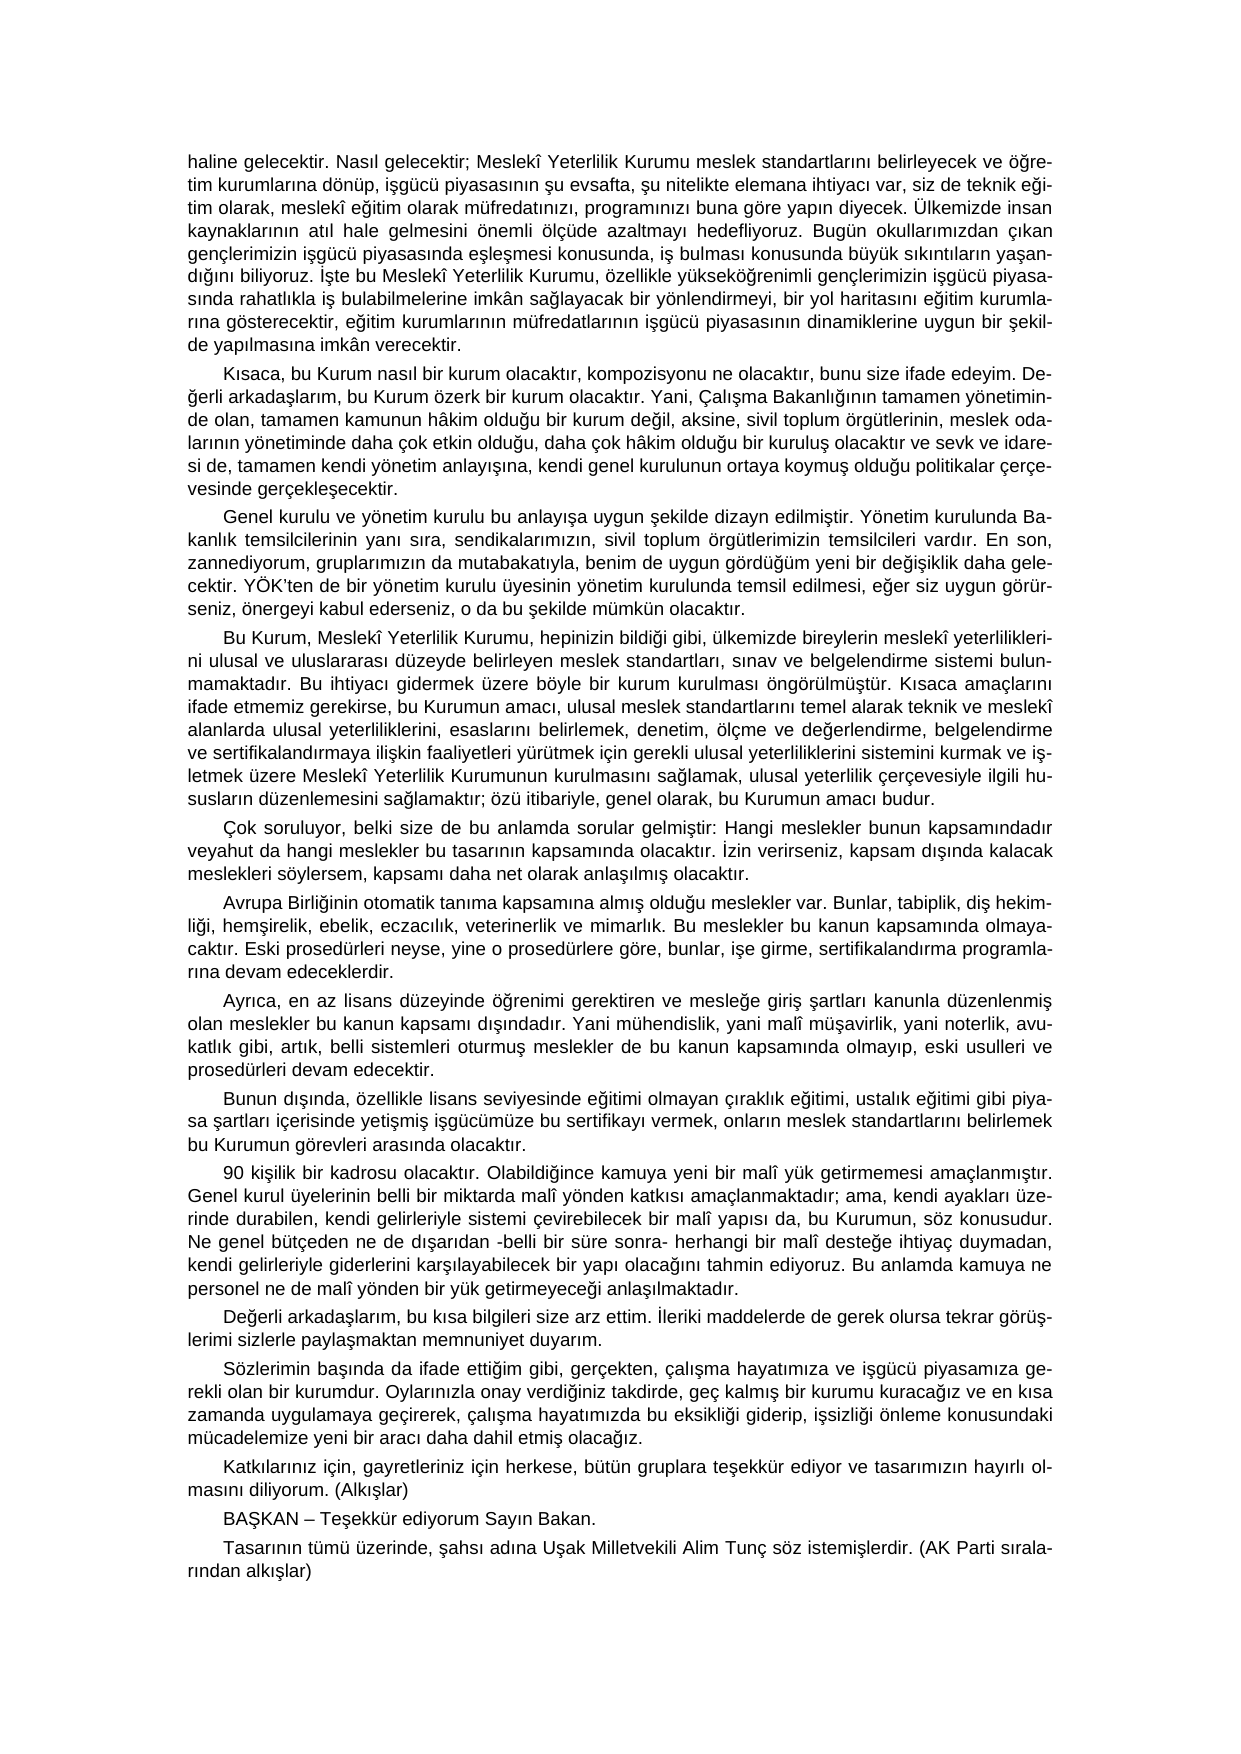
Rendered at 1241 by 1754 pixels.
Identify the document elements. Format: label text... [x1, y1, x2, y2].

text 90 kişilik bir kadrosu olacaktır. Olabildiğince kamuya yeni bir malî yük getirmemesi amaçlanmıştır. Genel kurul üyelerinin belli bir miktarda malî yönden katkısı amaçlanmaktadır; ama, kendi ayakları üzerinde durabilen, kendi gelirleriyle sistemi çevirebilecek bir malî yapısı da, bu Kurumun, söz konusudur. Ne genel bütçeden ne de dışarıdan -belli bir süre sonra- herhangi bir malî desteğe ihtiyaç duymadan, kendi gelirleriyle giderlerini karşılayabilecek bir yapı olacağını tahmin ediyoruz. Bu anlamda kamuya ne personel ne de malî yönden bir yük getirmeyeceği anlaşılmaktadır. [187, 1161, 1053, 1299]
text Bu Kurum, Meslekî Yeterlilik Kurumu, hepinizin bildiği gibi, ülkemizde bireylerin meslekî yeterliliklerini ulusal ve uluslararası düzeyde belirleyen meslek standartları, sınav ve belgelendirme sistemi bulunmamaktadır. Bu ihtiyacı gidermek üzere böyle bir kurum kurulması öngörülmüştür. Kısaca amaçlarını ifade etmemiz gerekirse, bu Kurumun amacı, ulusal meslek standartlarını temel alarak teknik ve meslekî alanlarda ulusal yeterliliklerini, esaslarını belirlemek, denetim, ölçme ve değerlendirme, belgelendirme ve sertifikalandırmaya ilişkin faaliyetleri yürütmek için gerekli ulusal yeterliliklerini sistemini kurmak ve işletmek üzere Meslekî Yeterlilik Kurumunun kurulmasını sağlamak, ulusal yeterlilik çerçevesiyle ilgili hususların düzenlemesini sağlamaktır; özü itibariyle, genel olarak, bu Kurumun amacı budur. [187, 626, 1053, 810]
text Katkılarınız için, gayretleriniz için herkese, bütün gruplara teşekkür ediyor ve tasarımızın hayırlı olmasını diliyorum. (Alkışlar) [187, 1455, 1053, 1501]
text Sözlerimin başında da ifade ettiğim gibi, gerçekten, çalışma hayatımıza ve işgücü piyasamıza gerekli olan bir kurumdur. Oylarınızla onay verdiğiniz takdirde, geç kalmış bir kurumu kuracağız ve en kısa zamanda uygulamaya geçirerek, çalışma hayatımızda bu eksikliği giderip, işsizliği önleme konusundaki mücadelemize yeni bir aracı daha dahil etmiş olacağız. [187, 1357, 1053, 1449]
text Avrupa Birliğinin otomatik tanıma kapsamına almış olduğu meslekler var. Bunlar, tabiplik, diş hekimliği, hemşirelik, ebelik, eczacılık, veterinerlik ve mimarlık. Bu meslekler bu kanun kapsamında olmayacaktır. Eski prosedürleri neyse, yine o prosedürlere göre, bunlar, işe girme, sertifikalandırma programlarına devam edeceklerdir. [187, 891, 1053, 983]
text BAŞKAN – Teşekkür ediyorum Sayın Bakan. [187, 1507, 1053, 1530]
text Ayrıca, en az lisans düzeyinde öğrenimi gerektiren ve mesleğe giriş şartları kanunla düzenlenmiş olan meslekler bu kanun kapsamı dışındadır. Yani mühendislik, yani malî müşavirlik, yani noterlik, avukatlık gibi, artık, belli sistemleri oturmuş meslekler de bu kanun kapsamında olmayıp, eski usulleri ve prosedürleri devam edecektir. [187, 989, 1053, 1081]
text Değerli arkadaşlarım, bu kısa bilgileri size arz ettim. İleriki maddelerde de gerek olursa tekrar görüşlerimi sizlerle paylaşmaktan memnuniyet duyarım. [187, 1305, 1053, 1351]
text Kısaca, bu Kurum nasıl bir kurum olacaktır, kompozisyonu ne olacaktır, bunu size ifade edeyim. Değerli arkadaşlarım, bu Kurum özerk bir kurum olacaktır. Yani, Çalışma Bakanlığının tamamen yönetiminde olan, tamamen kamunun hâkim olduğu bir kurum değil, aksine, sivil toplum örgütlerinin, meslek odalarının yönetiminde daha çok etkin olduğu, daha çok hâkim olduğu bir kuruluş olacaktır ve sevk ve idaresi de, tamamen kendi yönetim anlayışına, kendi genel kurulunun ortaya koymuş olduğu politikalar çerçevesinde gerçekleşecektir. [187, 362, 1053, 499]
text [187, 150, 1053, 356]
text Tasarının tümü üzerinde, şahsı adına Uşak Milletvekili Alim Tunç söz istemişlerdir. (AK Parti sıralarından alkışlar) [187, 1536, 1053, 1582]
text Bunun dışında, özellikle lisans seviyesinde eğitimi olmayan çıraklık eğitimi, ustalık eğitimi gibi piyasa şartları içerisinde yetişmiş işgücümüze bu sertifikayı vermek, onların meslek standartlarını belirlemek bu Kurumun görevleri arasında olacaktır. [187, 1087, 1053, 1156]
text Çok soruluyor, belki size de bu anlamda sorular gelmiştir: Hangi meslekler bunun kapsamındadır veyahut da hangi meslekler bu tasarının kapsamında olacaktır. İzin verirseniz, kapsam dışında kalacak meslekleri söylersem, kapsamı daha net olarak anlaşılmış olacaktır. [187, 816, 1053, 885]
text Genel kurulu ve yönetim kurulu bu anlayışa uygun şekilde dizayn edilmiştir. Yönetim kurulunda Bakanlık temsilcilerinin yanı sıra, sendikalarımızın, sivil toplum örgütlerimizin temsilcileri vardır. En son, zannediyorum, gruplarımızın da mutabakatıyla, benim de uygun gördüğüm yeni bir değişiklik daha gelecektir. YÖK’ten de bir yönetim kurulu üyesinin yönetim kurulunda temsil edilmesi, eğer siz uygun görürseniz, önergeyi kabul ederseniz, o da bu şekilde mümkün olacaktır. [187, 505, 1053, 620]
